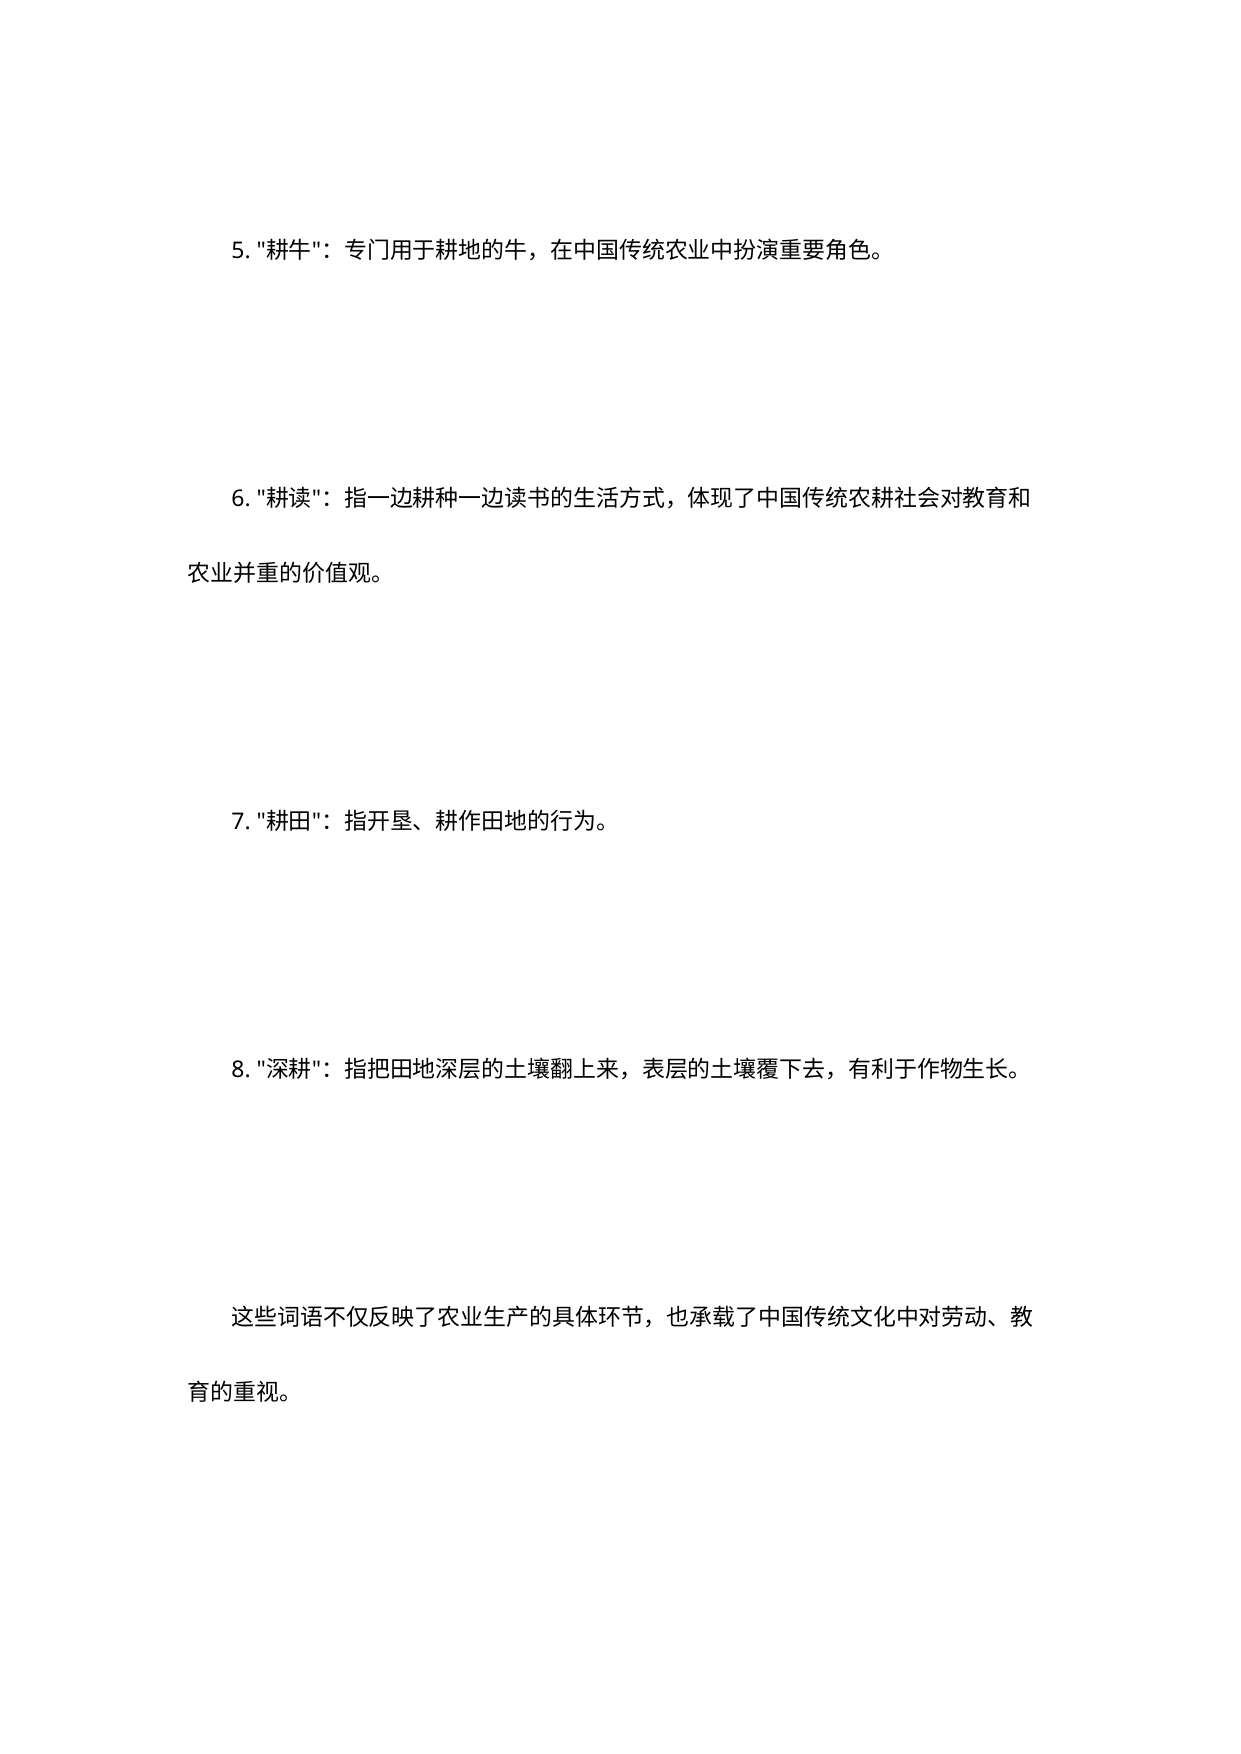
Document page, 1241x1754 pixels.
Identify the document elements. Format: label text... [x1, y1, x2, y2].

text 6. "耕读"：指一边耕种一边读书的生活方式，体现了中国传统农耕社会对教育和农业并重的价值观。 [187, 464, 1053, 604]
text 这些词语不仅反映了农业生产的具体环节，也承载了中国传统文化中对劳动、教育的重视。 [187, 1283, 1053, 1423]
text 7. "耕田"：指开垦、耕作田地的行为。 [187, 787, 1053, 852]
text 5. "耕牛"：专门用于耕地的牛，在中国传统农业中扮演重要角色。 [187, 216, 1053, 281]
text 8. "深耕"：指把田地深层的土壤翻上来，表层的土壤覆下去，有利于作物生长。 [187, 1035, 1053, 1100]
